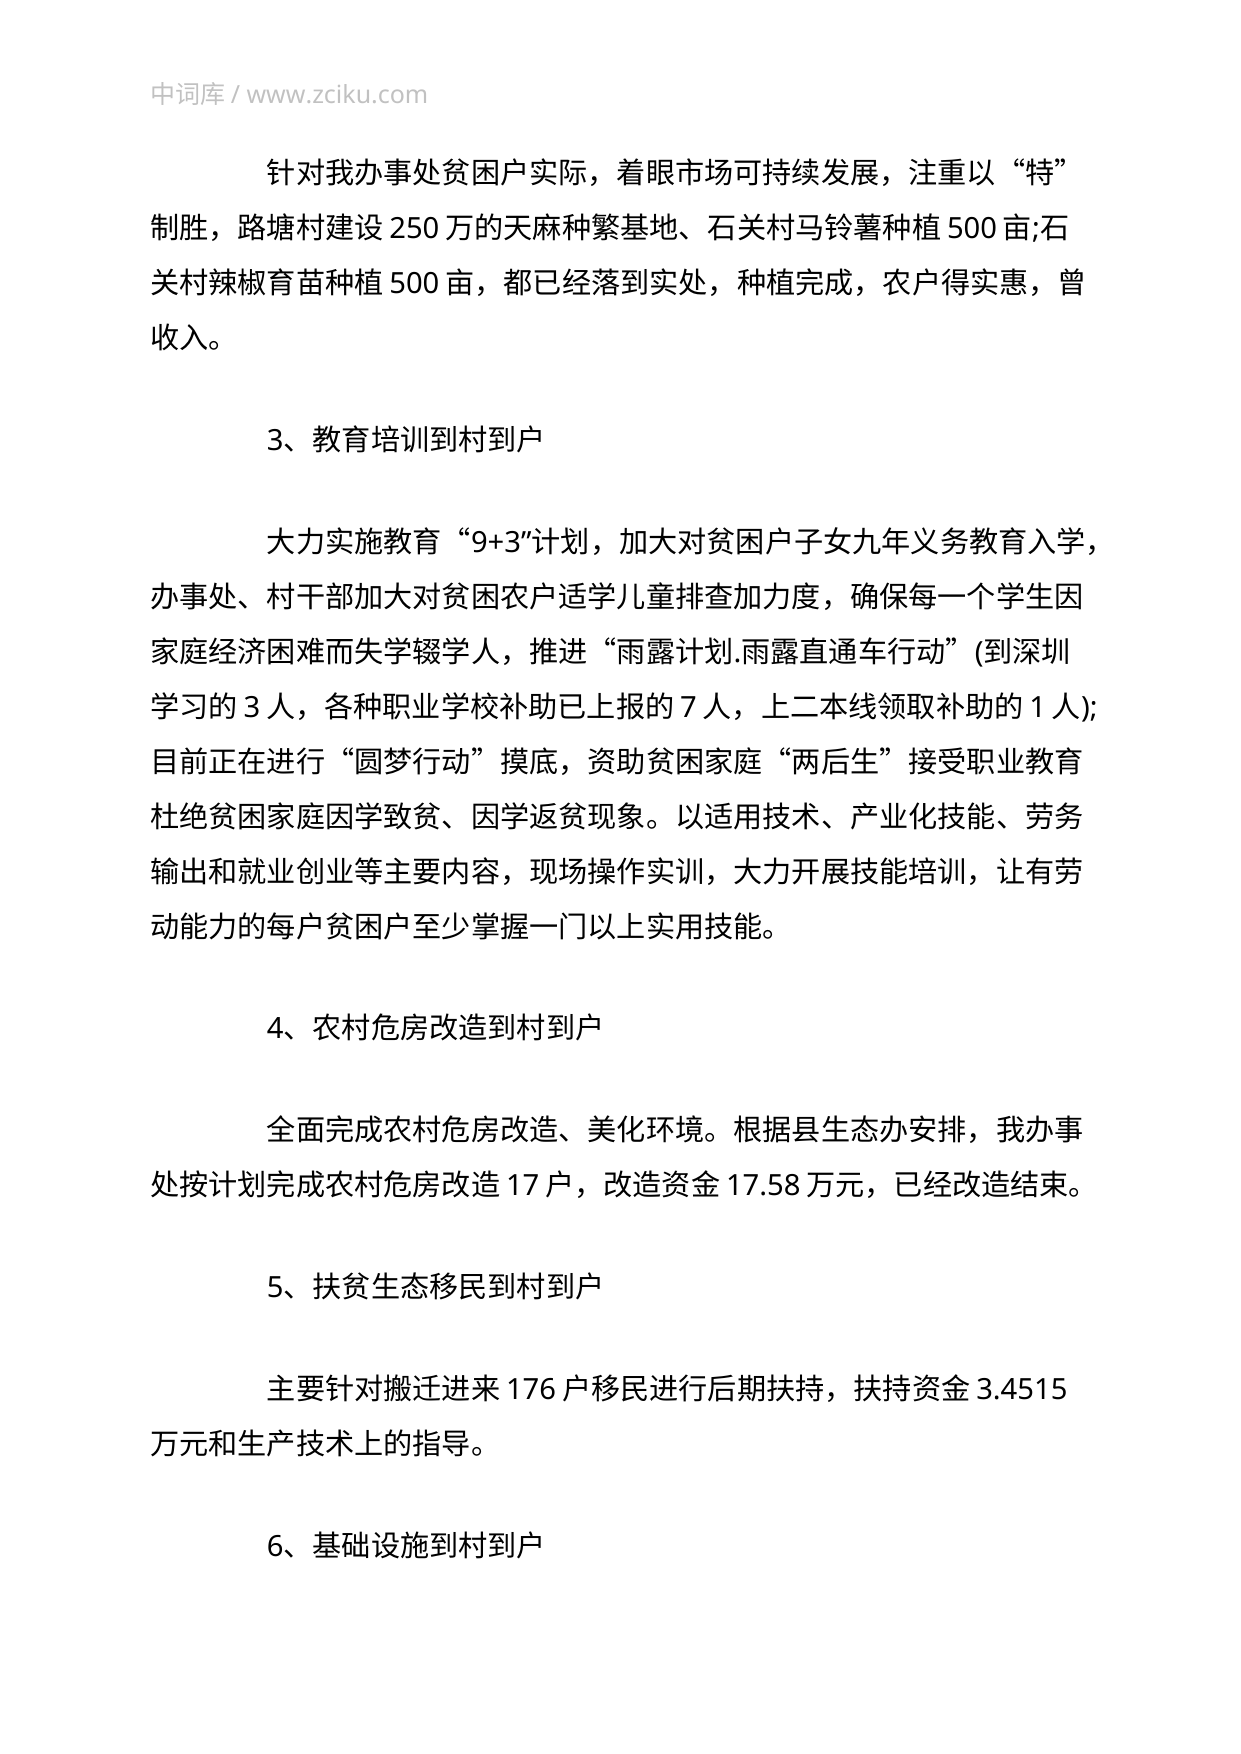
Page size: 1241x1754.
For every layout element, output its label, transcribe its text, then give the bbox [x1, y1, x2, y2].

text 6、基础设施到村到户 [150, 1523, 1090, 1565]
text 3、教育培训到村到户 [150, 417, 1090, 459]
text 主要针对搬迁进来176户移民进行后期扶持，扶持资金3.4515万元和生产技术上的指导。 [150, 1366, 1090, 1463]
text 4、农村危房改造到村到户 [150, 1005, 1090, 1047]
text 大力实施教育“9+3”计划，加大对贫困户子女九年义务教育入学，办事处、村干部加大对贫困农户适学儿童排查加力度，确保每一个学生因家庭经济困难而失学辍学人，推进“雨露计划.雨露直通车行动”(到深圳学习的3人，各种职业学校补助已上报的7人，上二本线领取补助的1人);目前正在进行“圆梦行动”摸底，资助贫困家庭“两后生”接受职业教育杜绝贫困家庭因学致贫、因学返贫现象。以适用技术、产业化技能、劳务输出和就业创业等主要内容，现场操作实训，大力开展技能培训，让有劳动能力的每户贫困户至少掌握一门以上实用技能。 [150, 519, 1090, 946]
text 5、扶贫生态移民到村到户 [150, 1264, 1090, 1306]
text 全面完成农村危房改造、美化环境。根据县生态办安排，我办事处按计划完成农村危房改造17户，改造资金17.58万元，已经改造结束。 [150, 1107, 1090, 1204]
text 针对我办事处贫困户实际，着眼市场可持续发展，注重以“特”制胜，路塘村建设250万的天麻种繁基地、石关村马铃薯种植500亩;石关村辣椒育苗种植500亩，都已经落到实处，种植完成，农户得实惠，曾收入。 [150, 150, 1090, 357]
